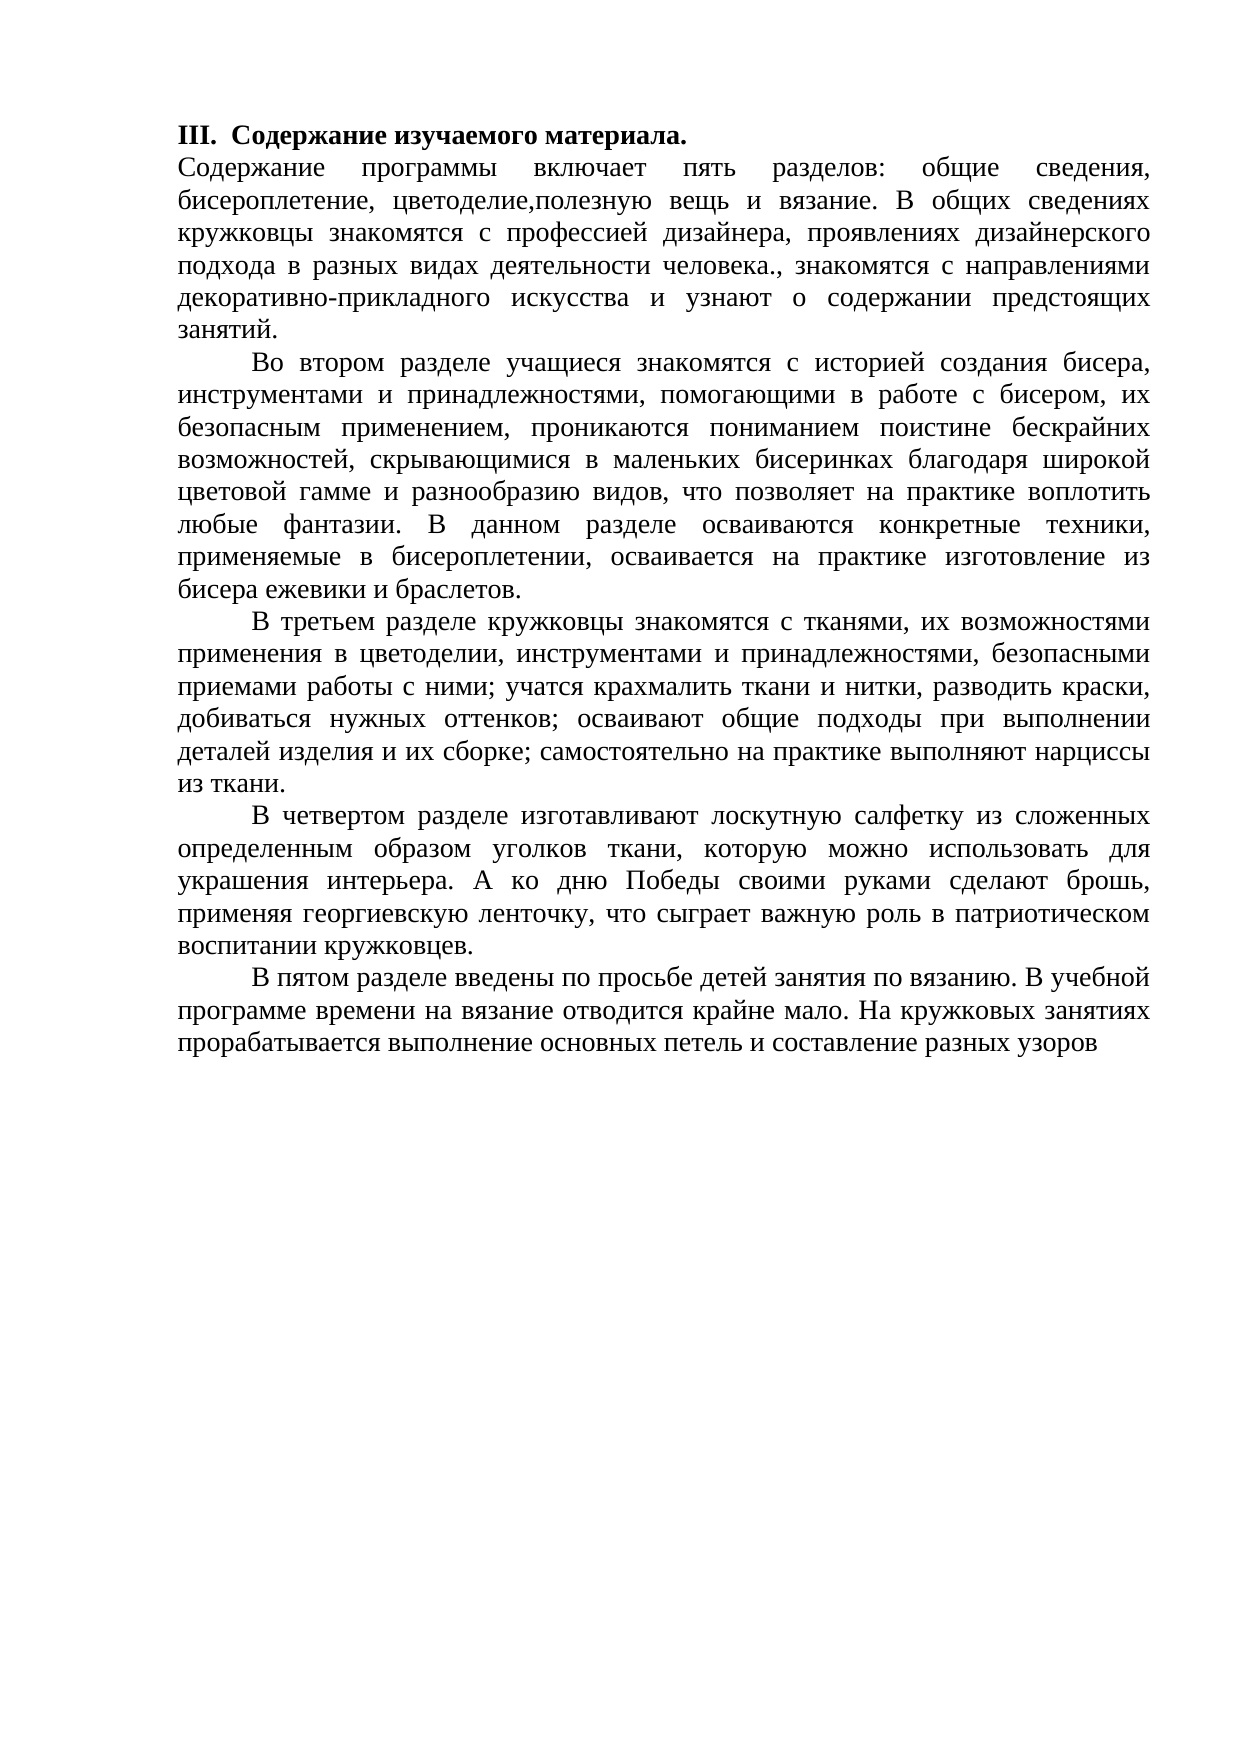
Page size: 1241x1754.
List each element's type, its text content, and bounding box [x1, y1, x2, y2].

text Во втором разделе учащиеся знакомятся с историей создания бисера, инструментами и принадлежностями, помогающими в работе с бисером, их безопасным применением, проникаются пониманием поистине бескрайних возможностей, скрывающимися в маленьких бисеринках благодаря широкой цветовой гамме и разнообразию видов, что позволяет на практике воплотить любые фантазии. В данном разделе осваиваются конкретные техники, применяемые в бисероплетении, осваивается на практике изготовление из бисера ежевики и браслетов. [177, 345, 1152, 604]
text В четвертом разделе изготавливают лоскутную салфетку из сложенных определенным образом уголков ткани, которую можно использовать для украшения интерьера. А ко дню Победы своими руками сделают брошь, применяя георгиевскую ленточку, что сыграет важную роль в патриотическом воспитании кружковцев. [177, 798, 1152, 960]
text III. Содержание изучаемого материала. [177, 118, 1152, 151]
text В третьем разделе кружковцы знакомятся с тканями, их возможностями применения в цветоделии, инструментами и принадлежностями, безопасными приемами работы с ними; учатся крахмалить ткани и нитки, разводить краски, добиваться нужных оттенков; осваивают общие подходы при выполнении деталей изделия и их сборке; самостоятельно на практике выполняют нарциссы из ткани. [177, 604, 1152, 798]
text Содержание программы включает пять разделов: общие сведения, бисероплетение, цветоделие,полезную вещь и вязание. В общих сведениях кружковцы знакомятся с профессией дизайнера, проявлениях дизайнерского подхода в разных видах деятельности человека., знакомятся с направлениями декоративно-прикладного искусства и узнают о содержании предстоящих занятий. [177, 151, 1152, 345]
text В пятом разделе введены по просьбе детей занятия по вязанию. В учебной программе времени на вязание отводится крайне мало. На кружковых занятиях прорабатывается выполнение основных петель и составление разных узоров [177, 960, 1152, 1058]
